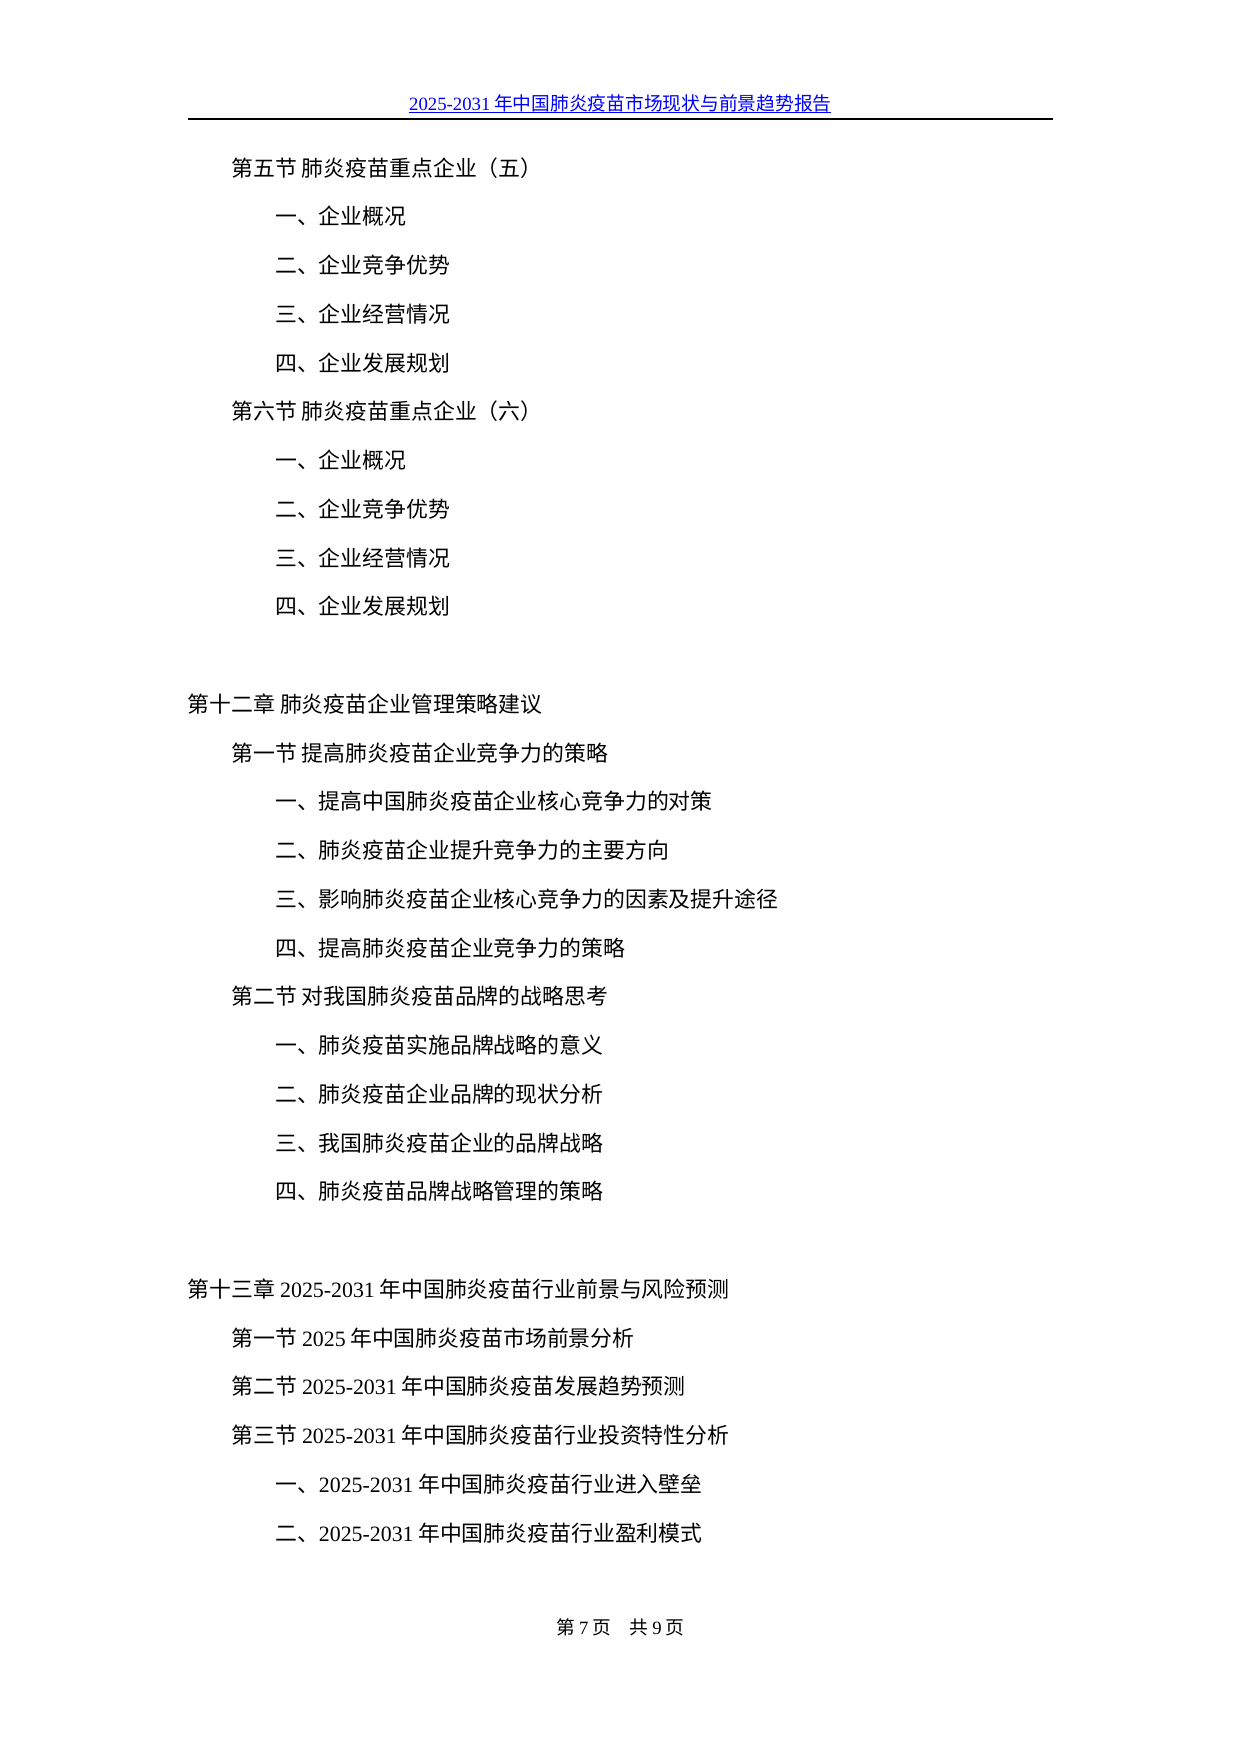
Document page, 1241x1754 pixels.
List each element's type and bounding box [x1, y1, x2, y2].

text [187, 150, 1053, 1548]
